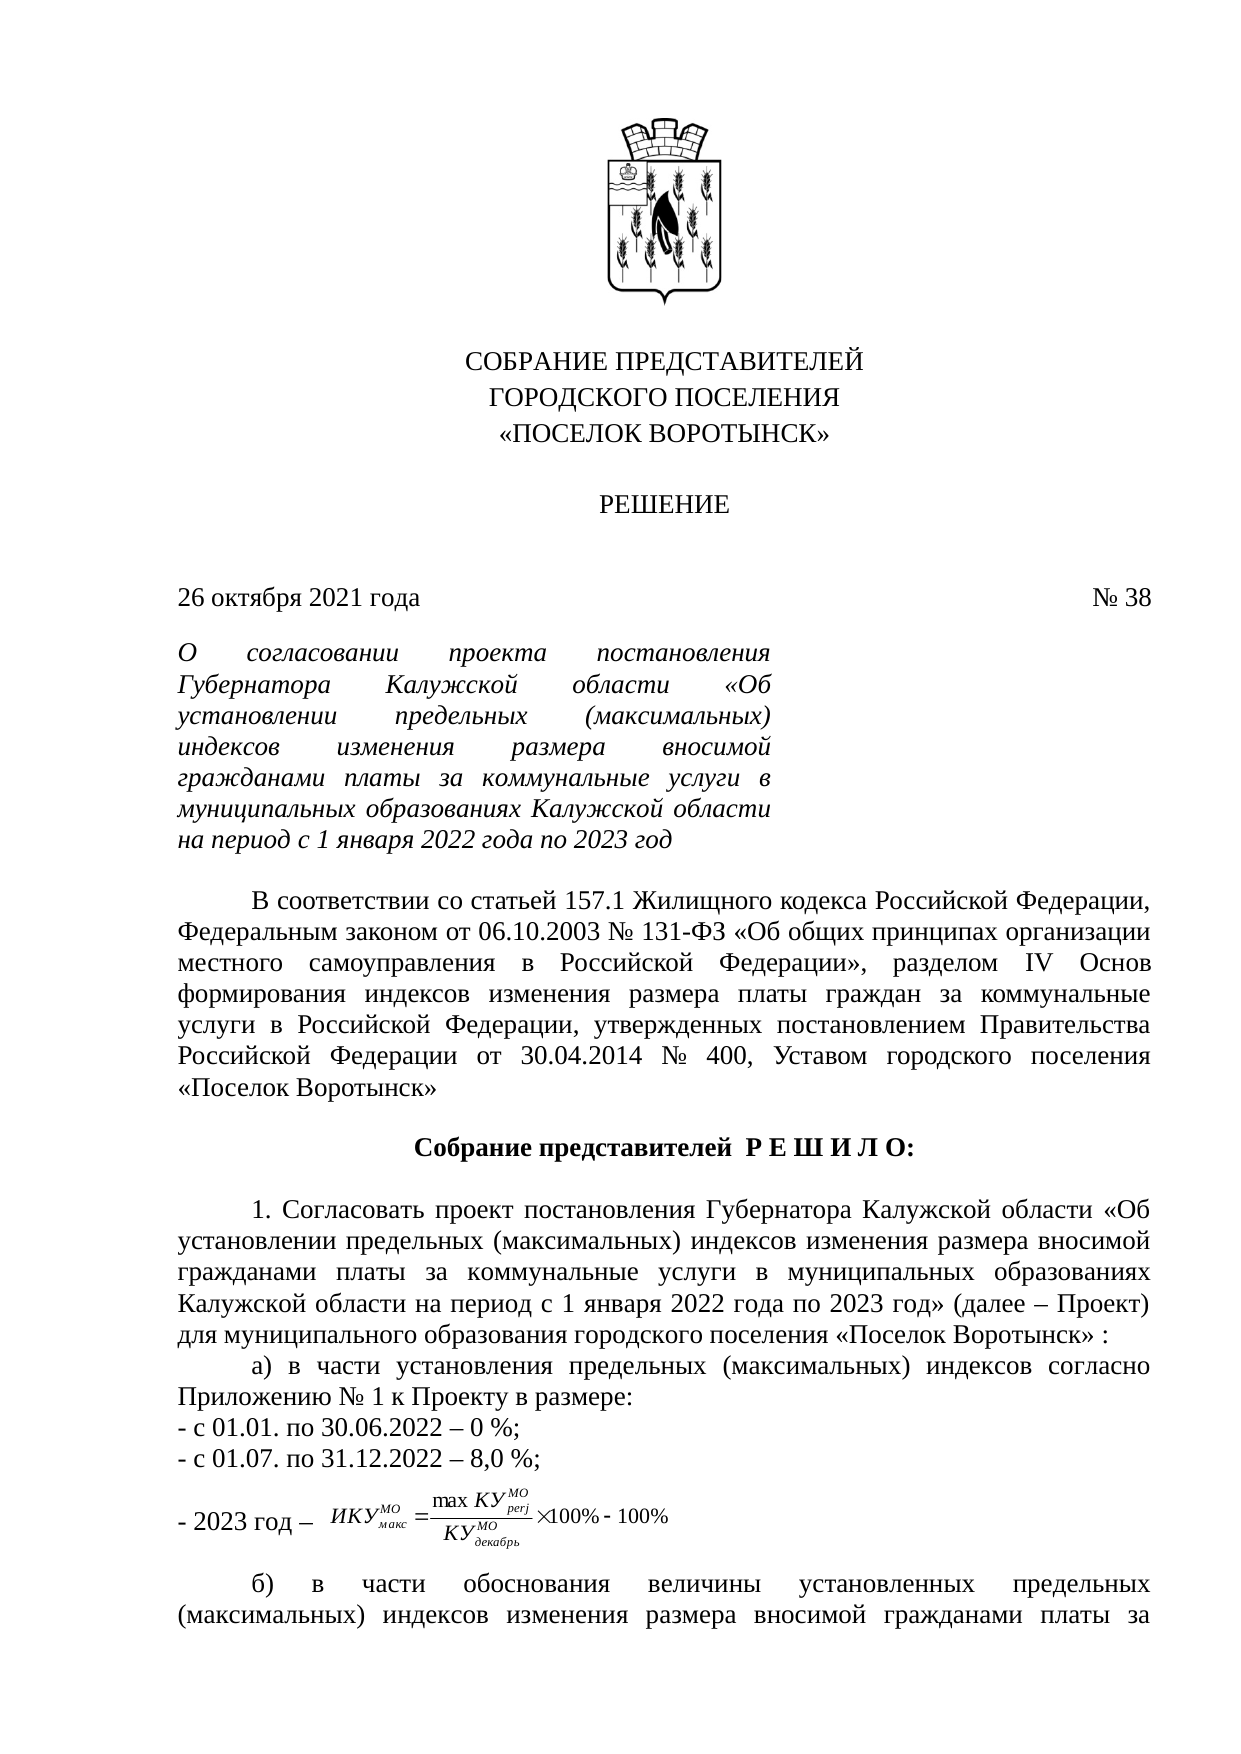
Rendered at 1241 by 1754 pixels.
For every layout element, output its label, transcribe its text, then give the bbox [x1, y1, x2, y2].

table_header 26 октября 2021 года [166, 581, 664, 637]
text а) в части установления предельных (максимальных) индексов согласно Приложению № 1 к Проекту в размере: [177, 1349, 1152, 1411]
text - с 01.07. по 31.12.2022 – 8,0 %; [177, 1442, 1152, 1473]
table_cell О согласовании проекта постановления Губернатора Калужской области «Об установлении предельных (максимальных) индексов изменения размера вносимой гражданами платы за коммунальные услуги в муниципальных образованиях Калужской области на период с 1 января 2022 года по 2023 год [166, 637, 782, 854]
text «ПОСЕЛОК ВОРОТЫНСК» [177, 417, 1152, 448]
picture [607, 118, 722, 306]
text 1. Согласовать проект постановления Губернатора Калужской области «Об установлении предельных (максимальных) индексов изменения размера вносимой гражданами платы за коммунальные услуги в муниципальных образованиях Калужской области на период с 1 января 2022 года по 2023 год» (далее – Проект) для муниципального образования городского поселения «Поселок Воротынск» : [177, 1193, 1152, 1349]
text - 2023 год – [177, 1505, 1152, 1536]
text РЕШЕНИЕ [177, 488, 1152, 519]
text ГОРОДСКОГО ПОСЕЛЕНИЯ [177, 381, 1152, 412]
text СОБРАНИЕ ПРЕДСТАВИТЕЛЕЙ [177, 346, 1152, 377]
subtitle В соответствии со статьей 157.1 Жилищного кодекса Российской Федерации, Федеральным законом от 06.10.2003 № 131-ФЗ «Об общих принципах организации местного самоуправления в Российской Федерации», разделом IV Основ формирования индексов изменения размера платы граждан за коммунальные услуги в Российской Федерации, утвержденных постановлением Правительства Российской Федерации от 30.04.2014 № 400, Уставом городского поселения «Поселок Воротынск» [177, 884, 1152, 1102]
table_header № 38 [664, 581, 1192, 637]
text - с 01.01. по 30.06.2022 – 0 %; [177, 1411, 1152, 1442]
title Собрание представителей Р Е Ш И Л О: [177, 1131, 1152, 1162]
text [177, 1567, 1152, 1629]
